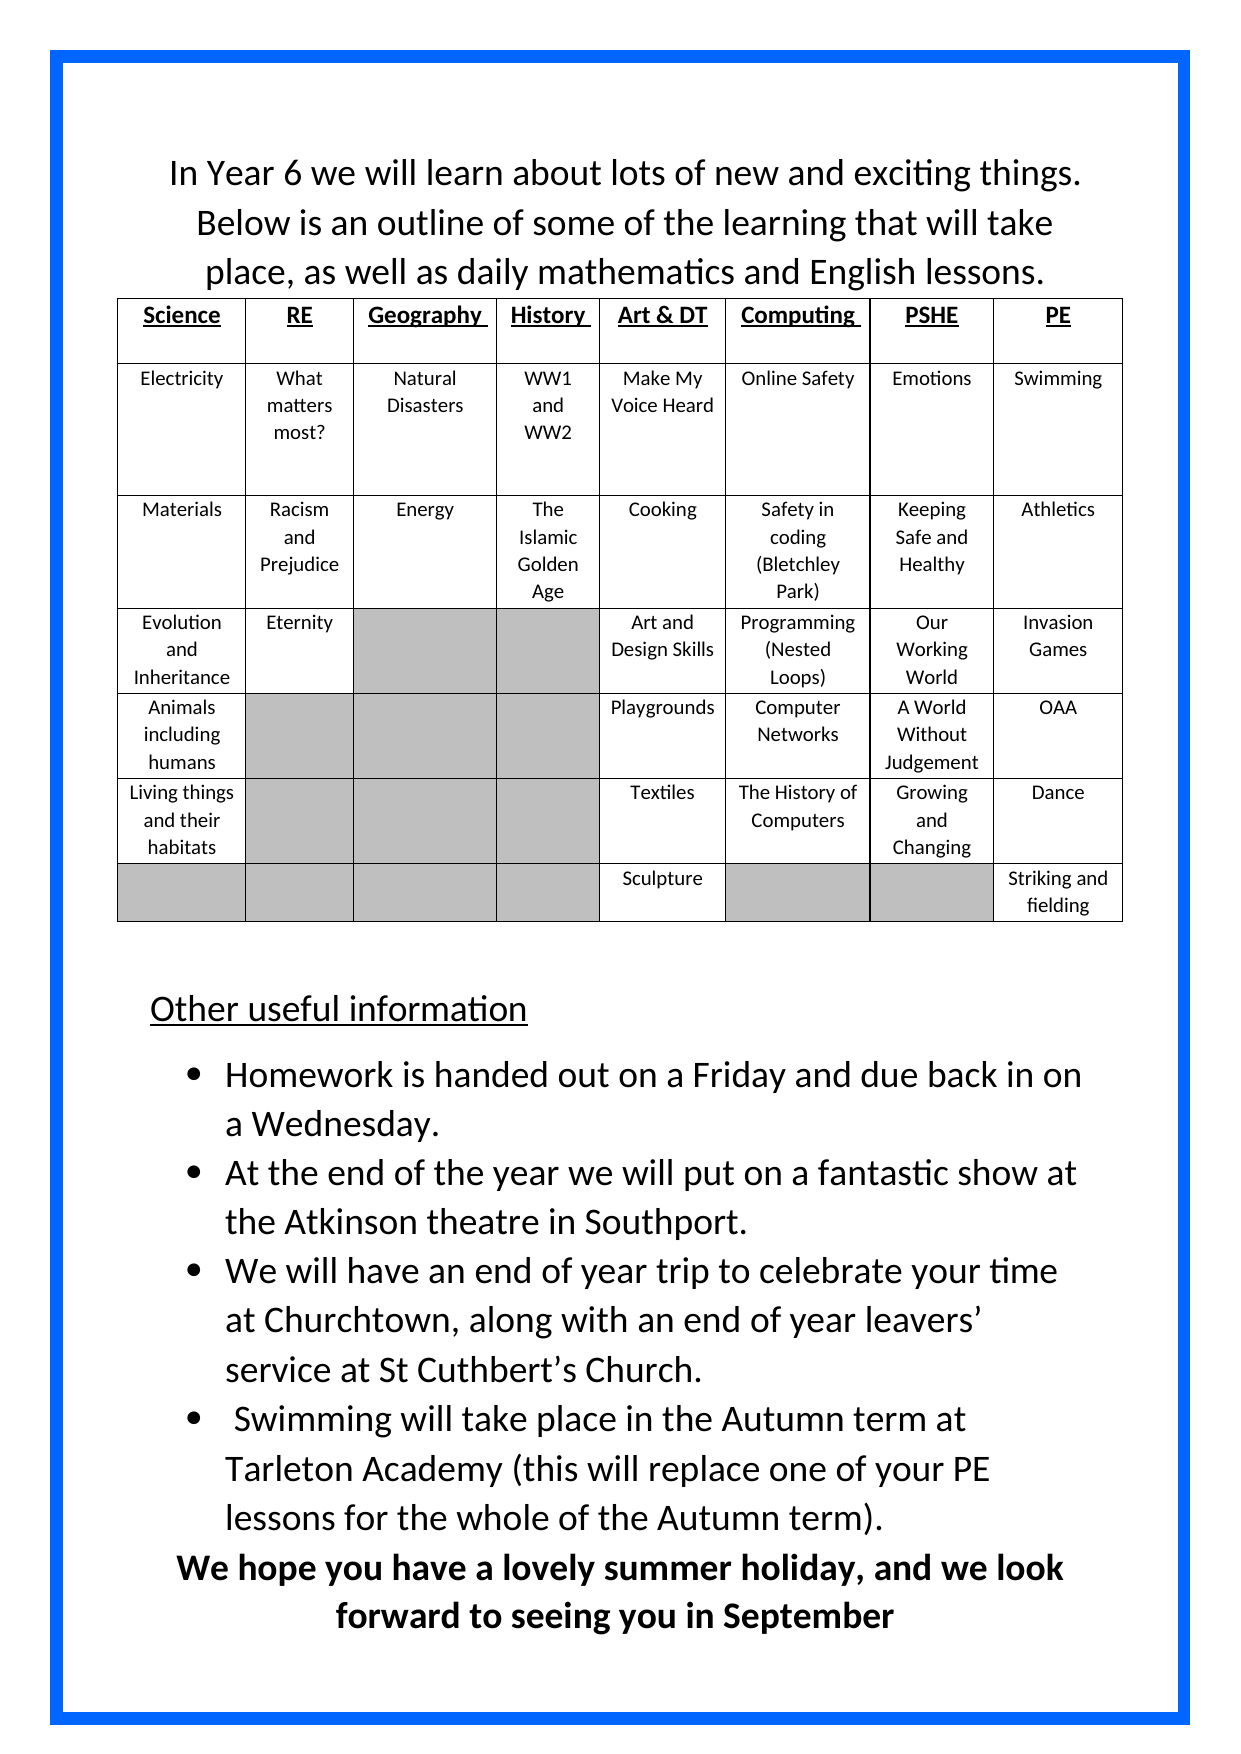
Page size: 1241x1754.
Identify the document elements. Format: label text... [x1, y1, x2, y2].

table_cell Emotions [871, 364, 993, 495]
table_cell Cooking [600, 496, 725, 607]
table_cell [871, 864, 993, 921]
table_cell Athletics [994, 496, 1122, 607]
text Below is an outline of some of the learning that will take place, as well as daily mathematics and English lessons. [150, 198, 1101, 294]
table_cell Art and Design Skills [600, 609, 725, 693]
table_cell Materials [118, 496, 245, 607]
table_cell [246, 779, 353, 863]
table_cell [118, 864, 245, 921]
table_cell Invasion Games [994, 609, 1122, 693]
table_cell [497, 779, 599, 863]
table_header Art & DT [600, 299, 725, 363]
table_cell Programming (Nested Loops) [726, 609, 869, 693]
table_cell WW1 and WW2 [497, 364, 599, 495]
table_cell Textiles [600, 779, 725, 863]
table_cell [354, 864, 496, 921]
list At the end of the year we will put on a fantastic show at the Atkinson theatre in Southport. [187, 1149, 1078, 1243]
table_cell The Islamic Golden Age [497, 496, 599, 607]
table_header RE [246, 299, 353, 363]
text We hope you have a lovely summer holiday, and we look forward to seeing you in September [176, 1544, 1101, 1638]
table_cell Animals including humans [118, 694, 245, 778]
table_cell Growing and Changing [871, 779, 993, 863]
table_cell [354, 694, 496, 778]
list We will have an end of year trip to celebrate your time [187, 1247, 1101, 1293]
table_cell Electricity [118, 364, 245, 495]
table_cell Make My Voice Heard [600, 364, 725, 495]
table_cell Online Safety [726, 364, 869, 495]
table_cell [497, 609, 599, 693]
table_header PE [994, 299, 1122, 363]
text In Year 6 we will learn about lots of new and exciting things. [150, 148, 1101, 194]
table_cell Racism and Prejudice [246, 496, 353, 607]
table_header Computing [726, 299, 869, 363]
table_cell [354, 779, 496, 863]
table_cell Energy [354, 496, 496, 607]
table_header Science [118, 299, 245, 363]
table_cell Eternity [246, 609, 353, 693]
table_cell Keeping Safe and Healthy [871, 496, 993, 607]
table_header Geography [354, 299, 496, 363]
table_cell Safety in coding (Bletchley Park) [726, 496, 869, 607]
table_cell Striking and fielding [994, 864, 1122, 921]
text at Churchtown, along with an end of year leavers’ service at St Cuthbert’s Church. [225, 1296, 1083, 1392]
table_cell [497, 864, 599, 921]
table_cell What matters most? [246, 364, 353, 495]
table_cell Living things and their habitats [118, 779, 245, 863]
table_cell Playgrounds [600, 694, 725, 778]
table_cell [726, 864, 869, 921]
table_cell [246, 694, 353, 778]
table_cell Evolution and Inheritance [118, 609, 245, 693]
table_header History [497, 299, 599, 363]
table_cell Computer Networks [726, 694, 869, 778]
table_cell [354, 609, 496, 693]
table_cell OAA [994, 694, 1122, 778]
table_cell [246, 864, 353, 921]
text Other useful information [150, 984, 1101, 1030]
list Swimming will take place in the Autumn term at Tarleton Academy (this will replace one of your PE lessons for the whole of the Autumn term). [187, 1395, 1033, 1540]
table_cell Our Working World [871, 609, 993, 693]
table_cell Swimming [994, 364, 1122, 495]
table_cell Natural Disasters [354, 364, 496, 495]
list Homework is handed out on a Friday and due back in on a Wednesday. [187, 1051, 1082, 1146]
table_cell A World Without Judgement [871, 694, 993, 778]
table_cell The History of Computers [726, 779, 869, 863]
table_cell Dance [994, 779, 1122, 863]
table_cell Sculpture [600, 864, 725, 921]
table_header PSHE [871, 299, 993, 363]
table_cell [497, 694, 599, 778]
